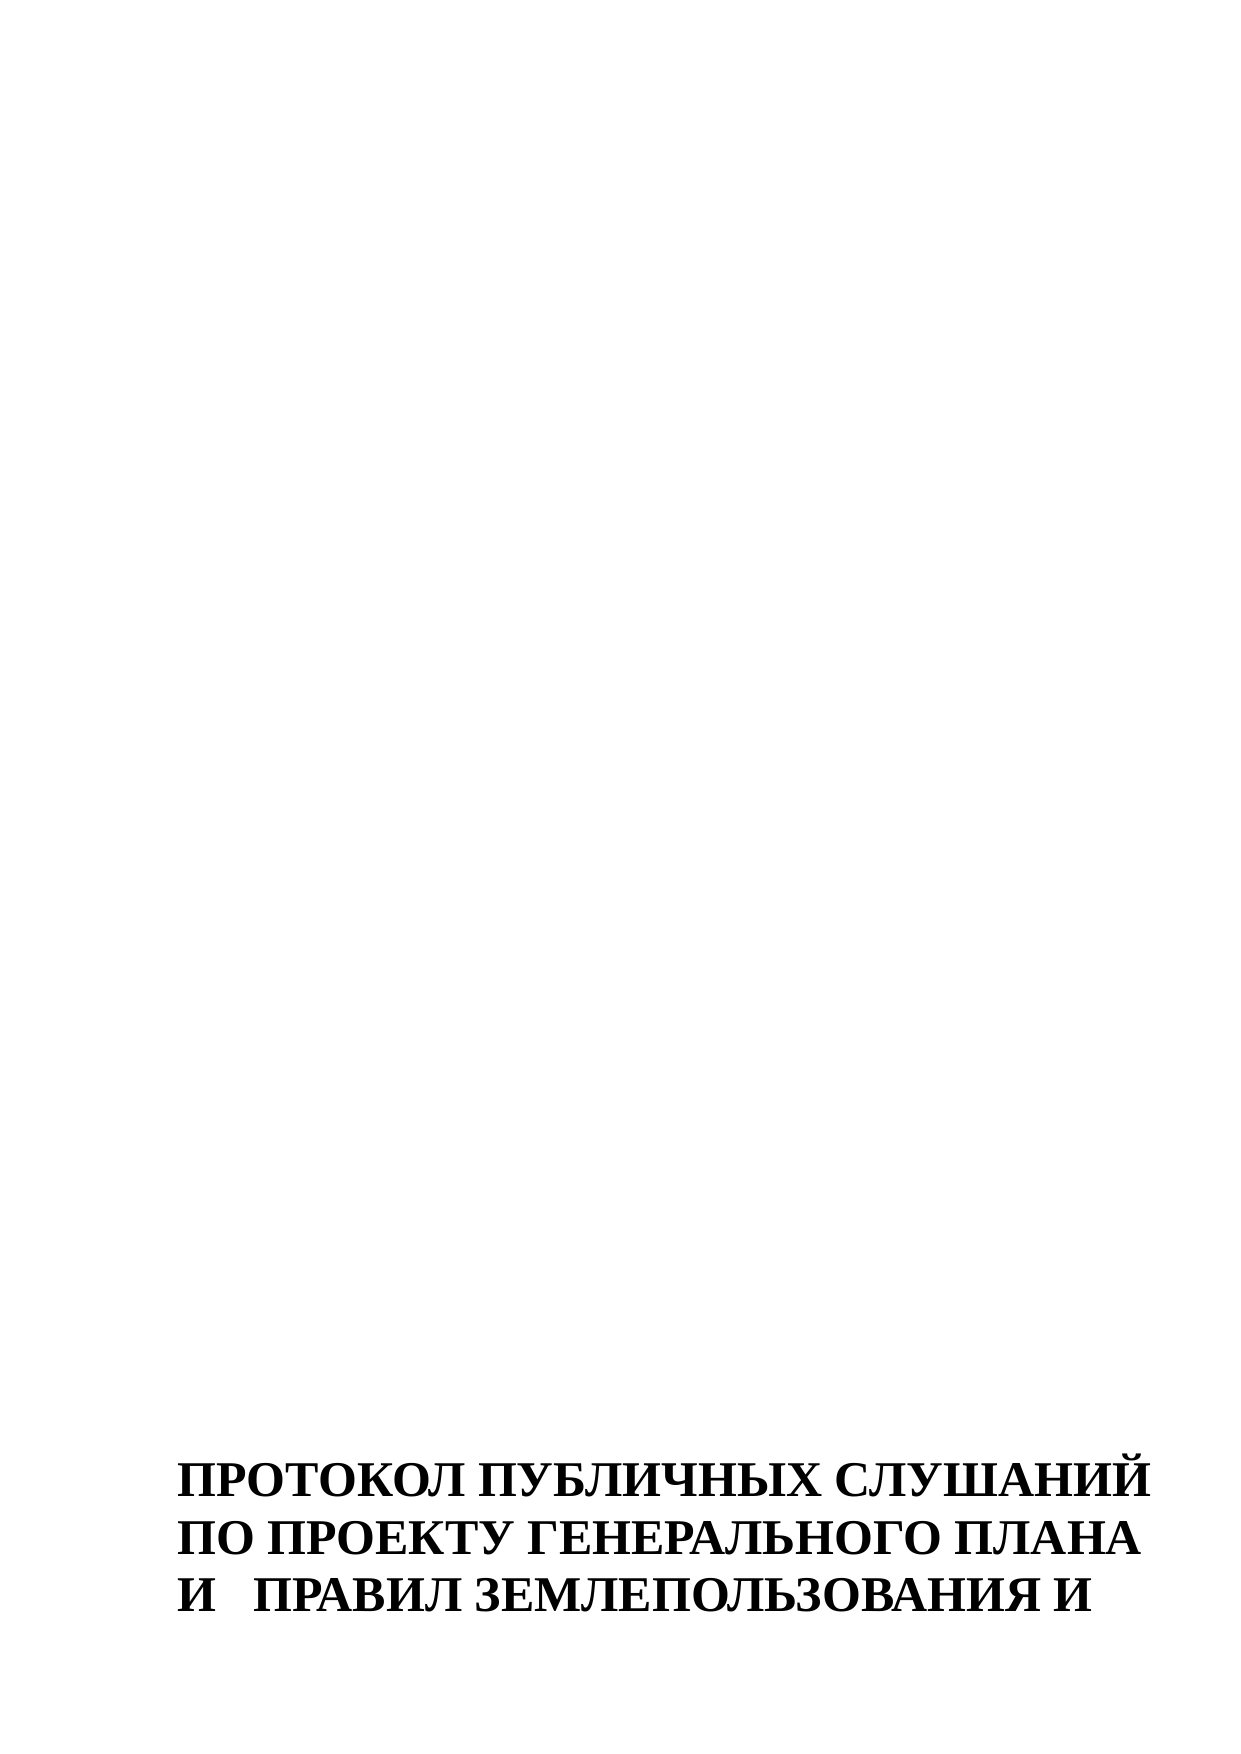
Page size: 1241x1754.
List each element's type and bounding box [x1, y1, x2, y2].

text [177, 1450, 1152, 1623]
